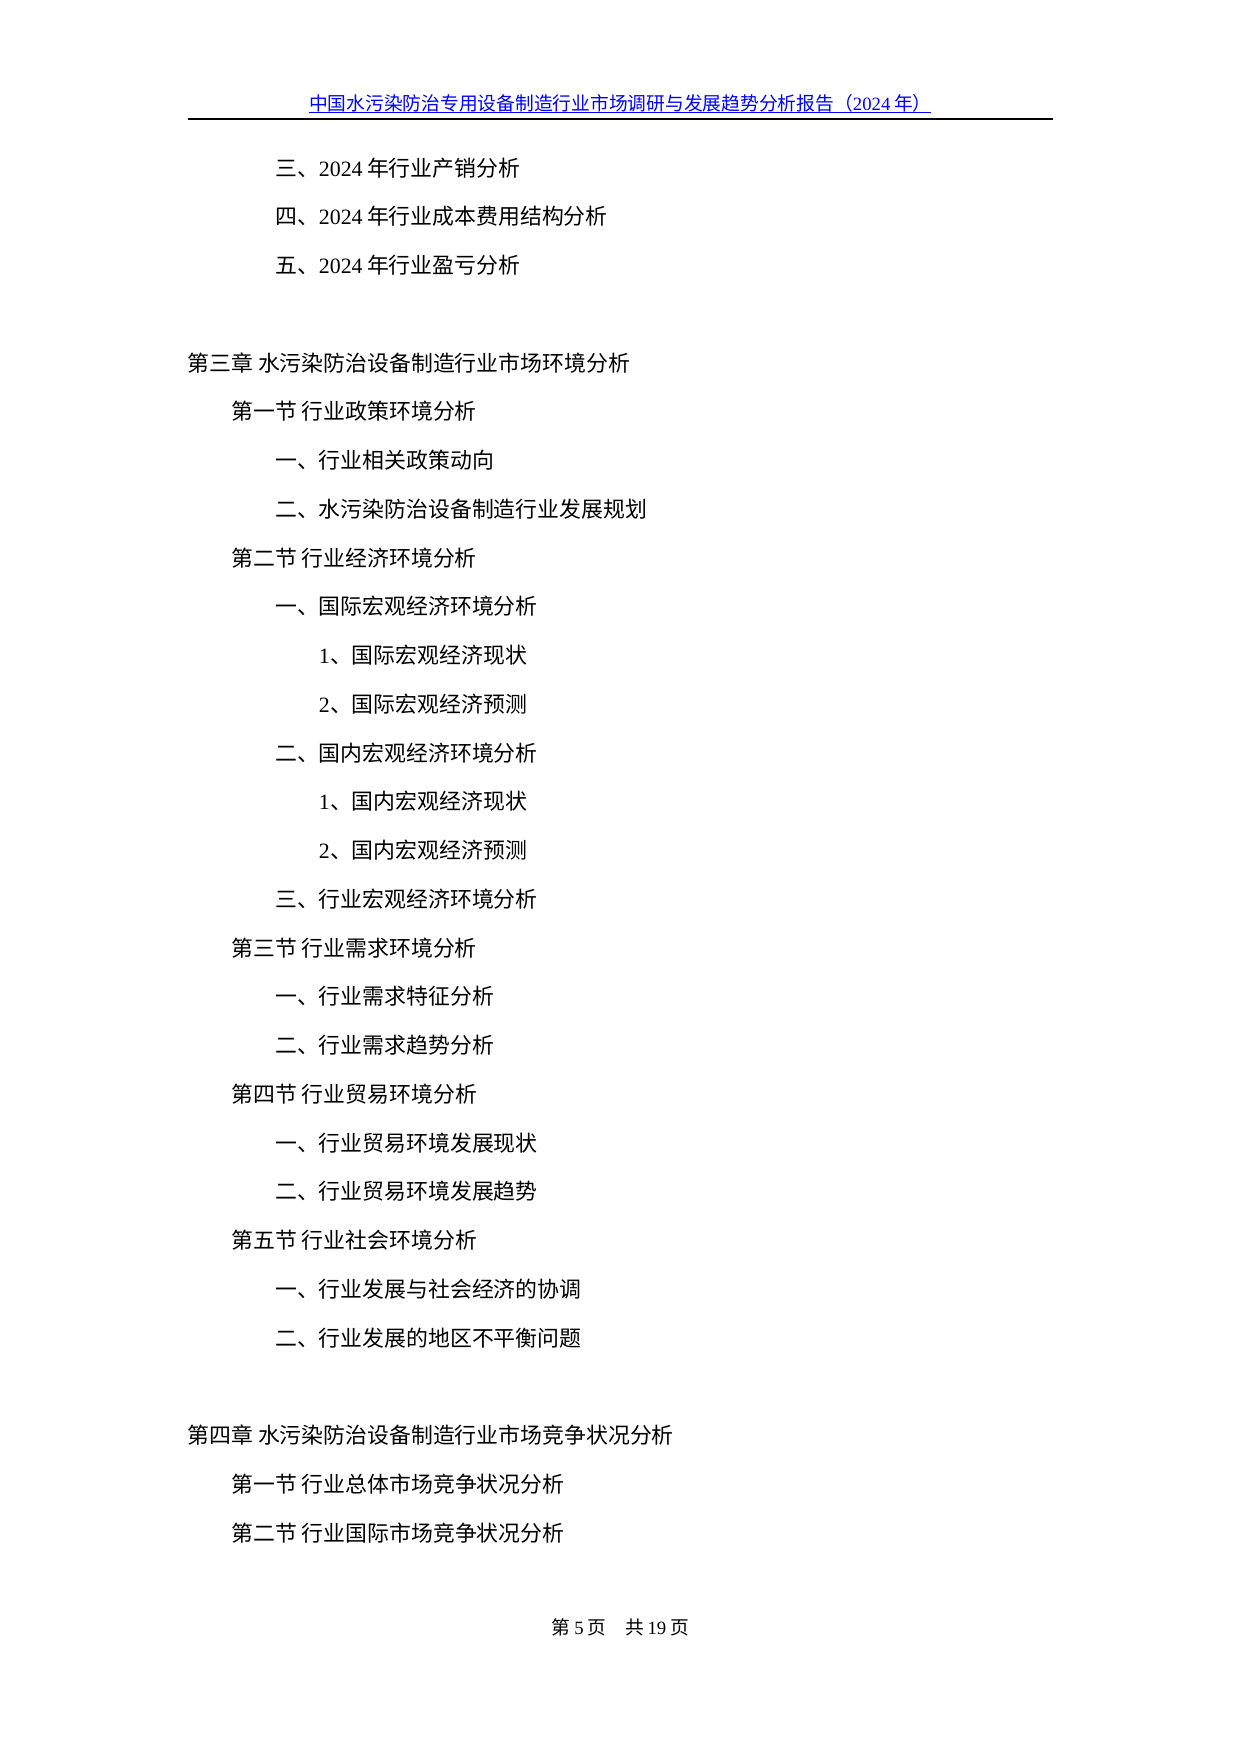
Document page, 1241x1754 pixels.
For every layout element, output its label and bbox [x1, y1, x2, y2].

text [187, 150, 1053, 1548]
